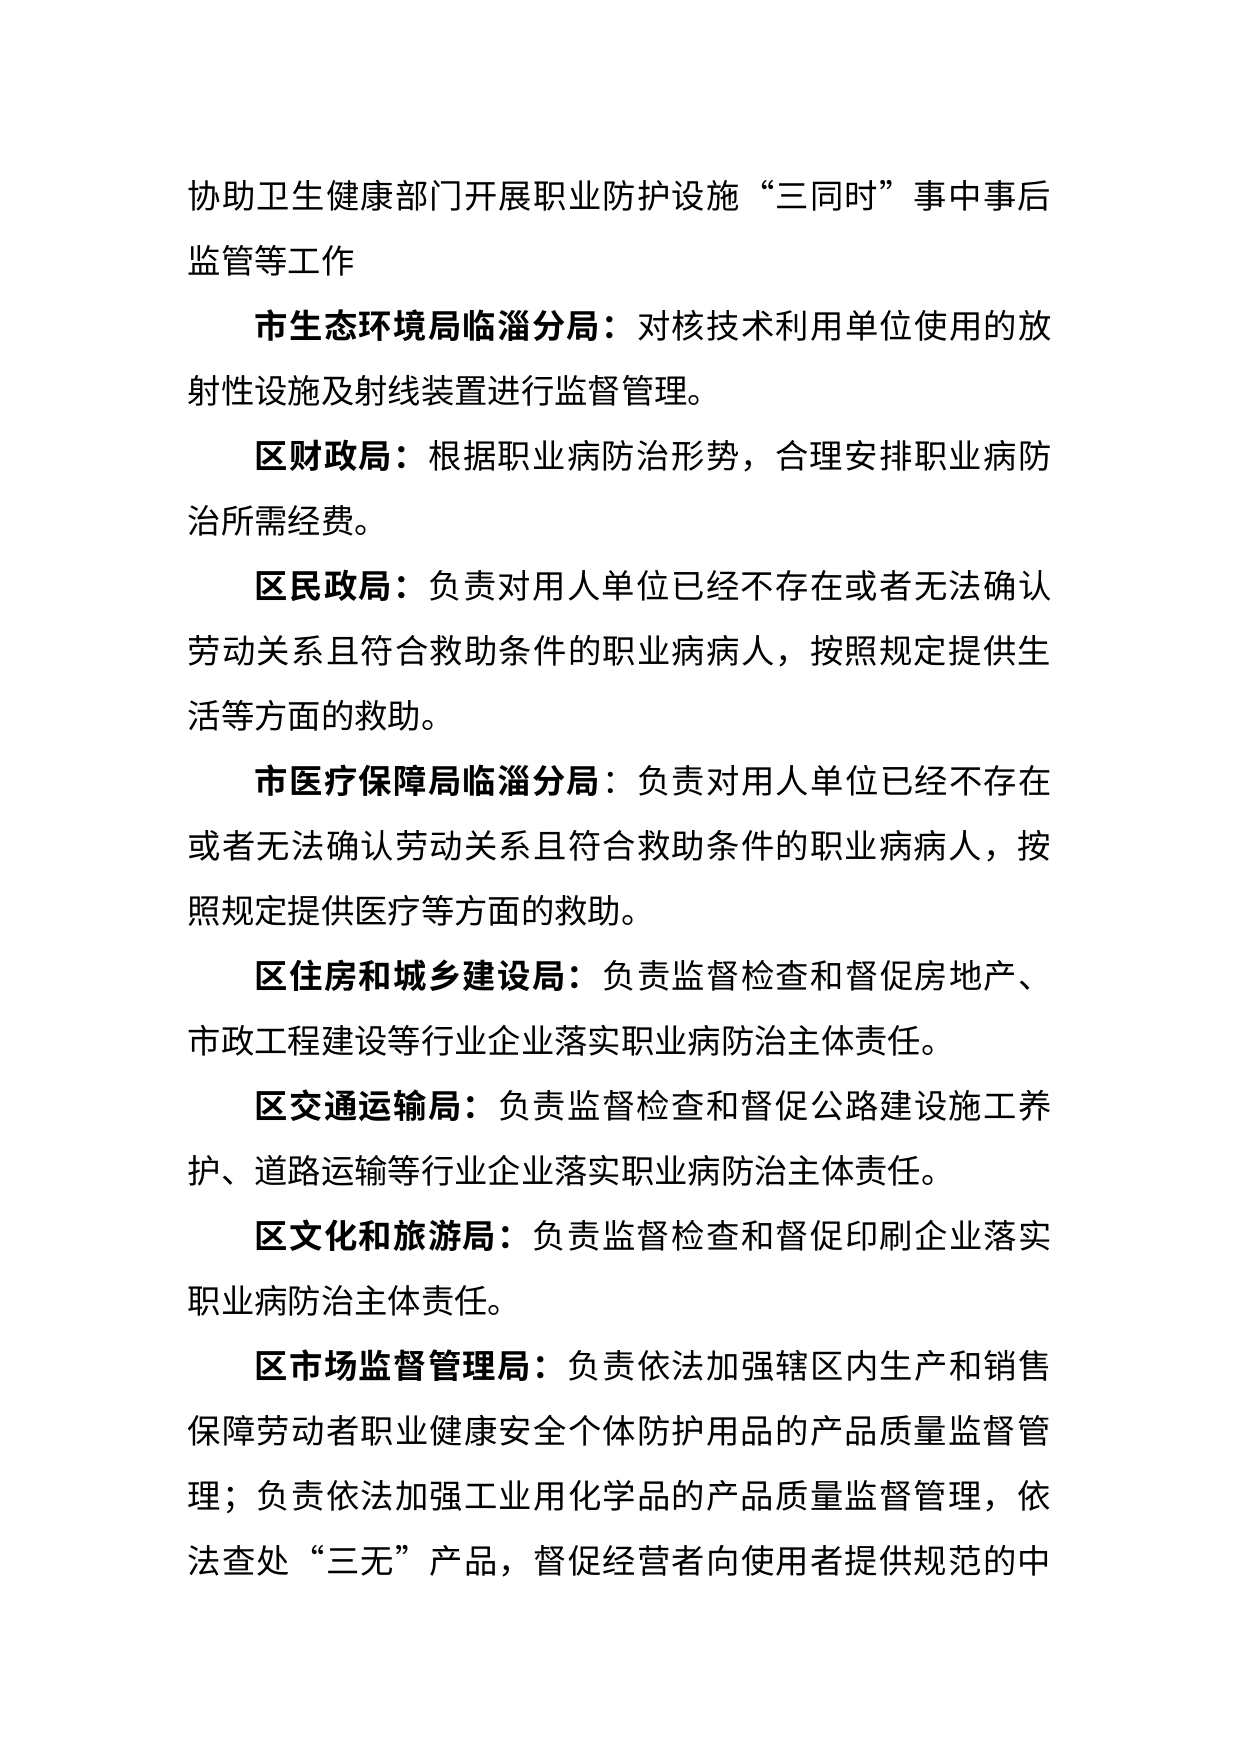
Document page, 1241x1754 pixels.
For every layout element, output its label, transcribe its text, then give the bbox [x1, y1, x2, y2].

text 区财政局：根据职业病防治形势，合理安排职业病防治所需经费。 [187, 422, 1053, 552]
text 市医疗保障局临淄分局：负责对用人单位已经不存在或者无法确认劳动关系且符合救助条件的职业病病人，按照规定提供医疗等方面的救助。 [187, 747, 1053, 942]
text 市生态环境局临淄分局：对核技术利用单位使用的放射性设施及射线装置进行监督管理。 [187, 292, 1053, 422]
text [187, 1332, 1053, 1592]
text 区交通运输局：负责监督检查和督促公路建设施工养护、道路运输等行业企业落实职业病防治主体责任。 [187, 1072, 1053, 1202]
text 区文化和旅游局：负责监督检查和督促印刷企业落实职业病防治主体责任。 [187, 1202, 1053, 1332]
text 区住房和城乡建设局：负责监督检查和督促房地产、市政工程建设等行业企业落实职业病防治主体责任。 [187, 942, 1053, 1072]
text 区民政局：负责对用人单位已经不存在或者无法确认劳动关系且符合救助条件的职业病病人，按照规定提供生活等方面的救助。 [187, 552, 1053, 747]
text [187, 162, 1053, 292]
